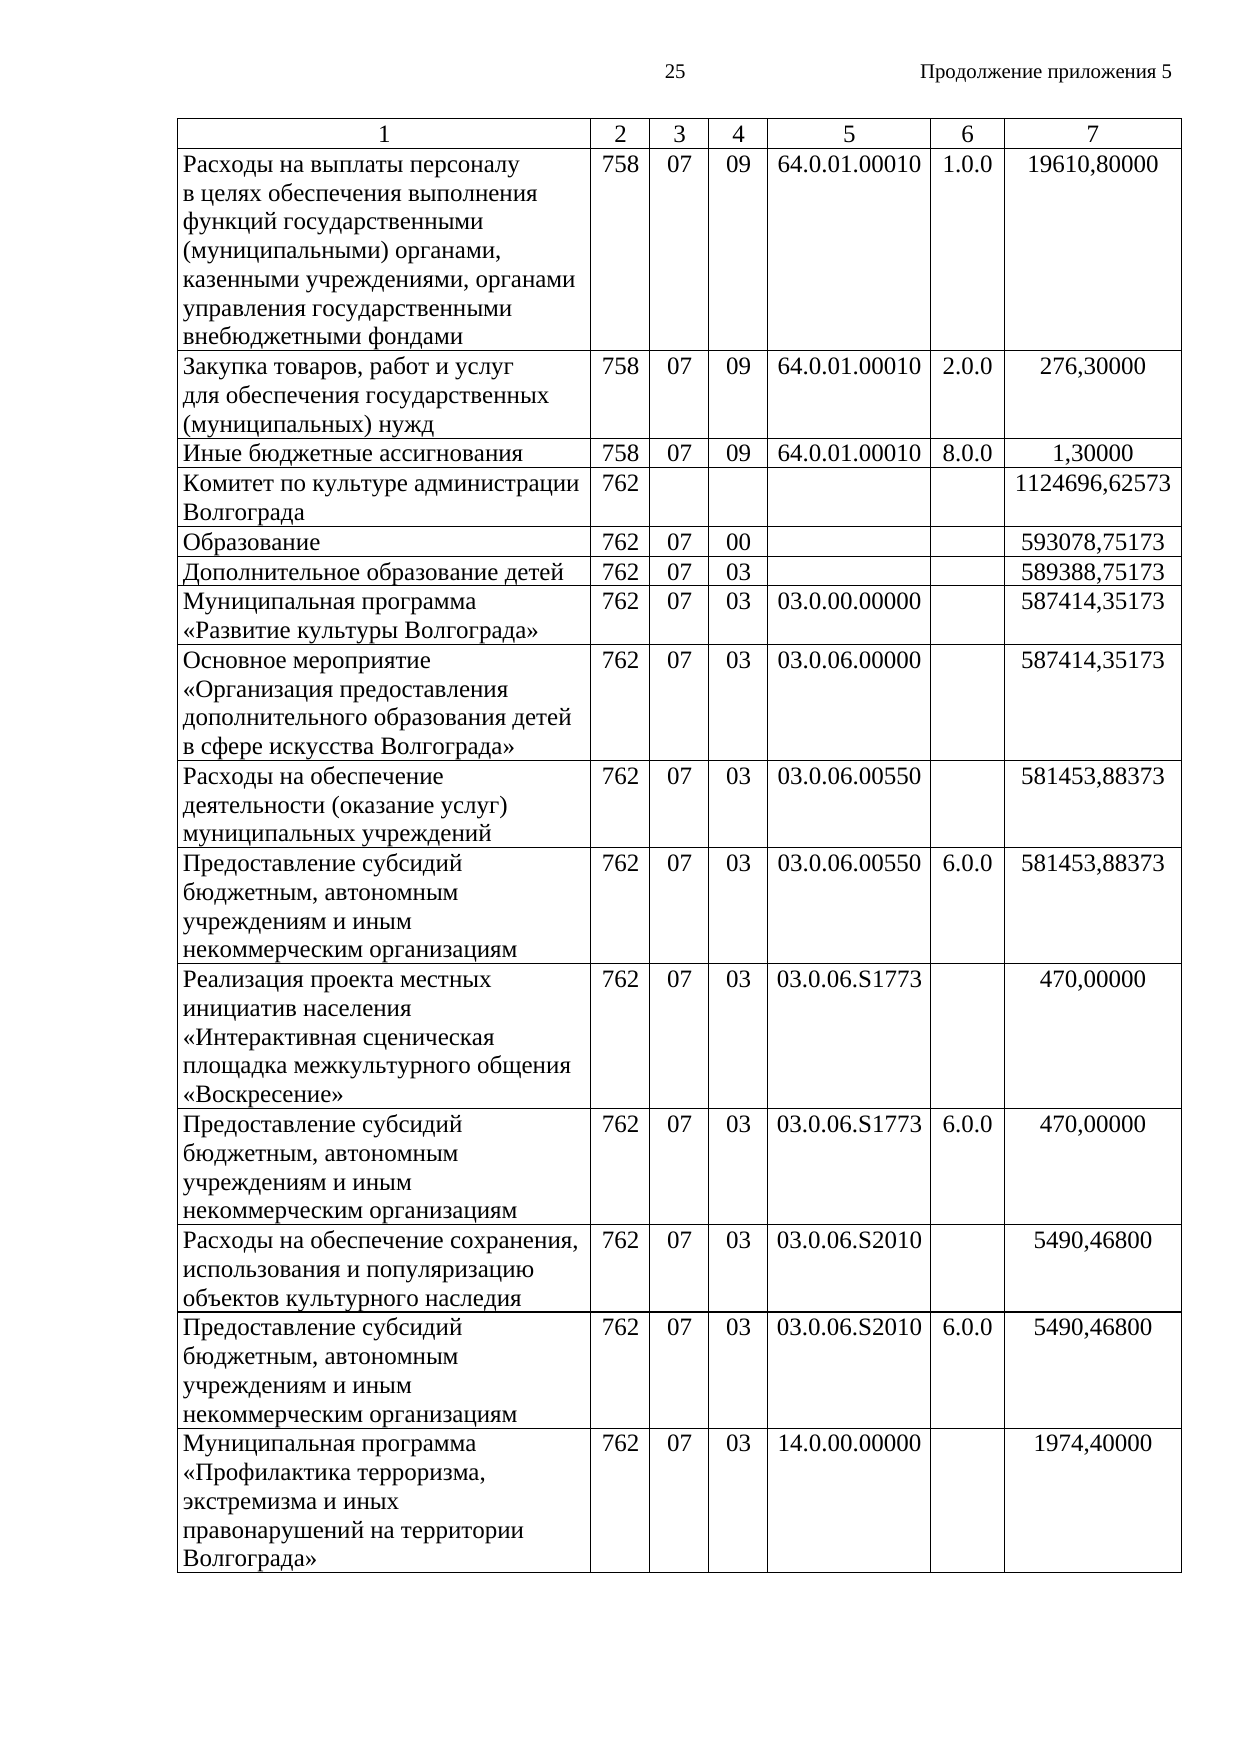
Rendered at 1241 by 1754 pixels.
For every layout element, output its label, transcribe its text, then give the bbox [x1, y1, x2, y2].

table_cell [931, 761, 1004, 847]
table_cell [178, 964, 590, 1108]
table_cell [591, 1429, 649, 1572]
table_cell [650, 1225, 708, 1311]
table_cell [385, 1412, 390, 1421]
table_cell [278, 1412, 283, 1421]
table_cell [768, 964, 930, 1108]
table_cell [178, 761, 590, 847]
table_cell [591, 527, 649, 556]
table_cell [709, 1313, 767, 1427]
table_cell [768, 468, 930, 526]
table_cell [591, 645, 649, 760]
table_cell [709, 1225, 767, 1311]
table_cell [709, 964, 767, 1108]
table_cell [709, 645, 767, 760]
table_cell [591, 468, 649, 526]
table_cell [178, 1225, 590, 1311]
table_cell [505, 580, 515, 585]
table_header 7 [1005, 119, 1181, 148]
table_header 3 [650, 119, 708, 148]
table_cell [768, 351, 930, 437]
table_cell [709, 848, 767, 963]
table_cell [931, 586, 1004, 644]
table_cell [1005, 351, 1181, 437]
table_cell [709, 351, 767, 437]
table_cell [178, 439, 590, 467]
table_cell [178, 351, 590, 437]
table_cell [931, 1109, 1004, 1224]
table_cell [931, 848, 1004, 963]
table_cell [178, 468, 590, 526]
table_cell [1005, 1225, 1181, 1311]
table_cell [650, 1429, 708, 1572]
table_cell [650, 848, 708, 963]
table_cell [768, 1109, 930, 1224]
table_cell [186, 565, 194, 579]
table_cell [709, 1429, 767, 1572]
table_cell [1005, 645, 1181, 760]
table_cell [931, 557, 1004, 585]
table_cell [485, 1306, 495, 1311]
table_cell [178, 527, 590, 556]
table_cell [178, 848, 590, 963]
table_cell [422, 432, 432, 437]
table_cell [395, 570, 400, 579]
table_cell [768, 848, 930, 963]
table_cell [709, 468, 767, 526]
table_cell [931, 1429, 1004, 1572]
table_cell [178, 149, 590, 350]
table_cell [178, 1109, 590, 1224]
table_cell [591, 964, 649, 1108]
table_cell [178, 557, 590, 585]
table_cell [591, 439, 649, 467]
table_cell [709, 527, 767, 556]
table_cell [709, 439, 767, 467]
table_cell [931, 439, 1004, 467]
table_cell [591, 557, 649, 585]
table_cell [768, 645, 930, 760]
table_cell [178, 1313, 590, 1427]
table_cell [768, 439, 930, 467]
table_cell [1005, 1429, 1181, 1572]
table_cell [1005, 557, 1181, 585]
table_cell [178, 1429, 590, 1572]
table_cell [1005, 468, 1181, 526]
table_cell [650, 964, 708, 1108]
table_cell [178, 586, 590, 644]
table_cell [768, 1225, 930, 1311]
table_header 2 [591, 119, 649, 148]
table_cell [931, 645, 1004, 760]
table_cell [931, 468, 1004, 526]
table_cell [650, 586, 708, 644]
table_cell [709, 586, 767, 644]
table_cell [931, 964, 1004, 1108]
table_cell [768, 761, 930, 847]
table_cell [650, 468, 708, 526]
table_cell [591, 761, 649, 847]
table_header 6 [931, 119, 1004, 148]
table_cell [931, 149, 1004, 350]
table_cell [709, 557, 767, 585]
table_header 5 [768, 119, 930, 148]
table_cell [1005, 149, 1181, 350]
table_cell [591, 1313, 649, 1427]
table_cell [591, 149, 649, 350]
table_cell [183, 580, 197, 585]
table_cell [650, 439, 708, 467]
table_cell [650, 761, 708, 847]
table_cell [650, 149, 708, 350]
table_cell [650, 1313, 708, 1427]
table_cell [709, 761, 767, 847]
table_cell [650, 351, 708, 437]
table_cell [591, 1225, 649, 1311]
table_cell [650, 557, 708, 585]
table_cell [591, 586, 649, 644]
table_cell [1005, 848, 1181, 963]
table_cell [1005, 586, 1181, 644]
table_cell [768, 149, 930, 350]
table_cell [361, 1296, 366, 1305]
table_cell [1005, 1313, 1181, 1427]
table_header 1 [178, 119, 590, 148]
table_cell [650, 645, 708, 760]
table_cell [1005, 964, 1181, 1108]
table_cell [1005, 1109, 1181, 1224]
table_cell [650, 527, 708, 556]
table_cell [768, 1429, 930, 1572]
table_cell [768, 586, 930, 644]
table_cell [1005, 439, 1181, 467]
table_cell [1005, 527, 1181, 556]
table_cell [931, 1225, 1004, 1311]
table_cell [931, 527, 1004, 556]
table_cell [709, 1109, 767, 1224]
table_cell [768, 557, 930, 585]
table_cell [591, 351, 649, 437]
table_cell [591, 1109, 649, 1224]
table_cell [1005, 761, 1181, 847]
table_header 4 [709, 119, 767, 148]
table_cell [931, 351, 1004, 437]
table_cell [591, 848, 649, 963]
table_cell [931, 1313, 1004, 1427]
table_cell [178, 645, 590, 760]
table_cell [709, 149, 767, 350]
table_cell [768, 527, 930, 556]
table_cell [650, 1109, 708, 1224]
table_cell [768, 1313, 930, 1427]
